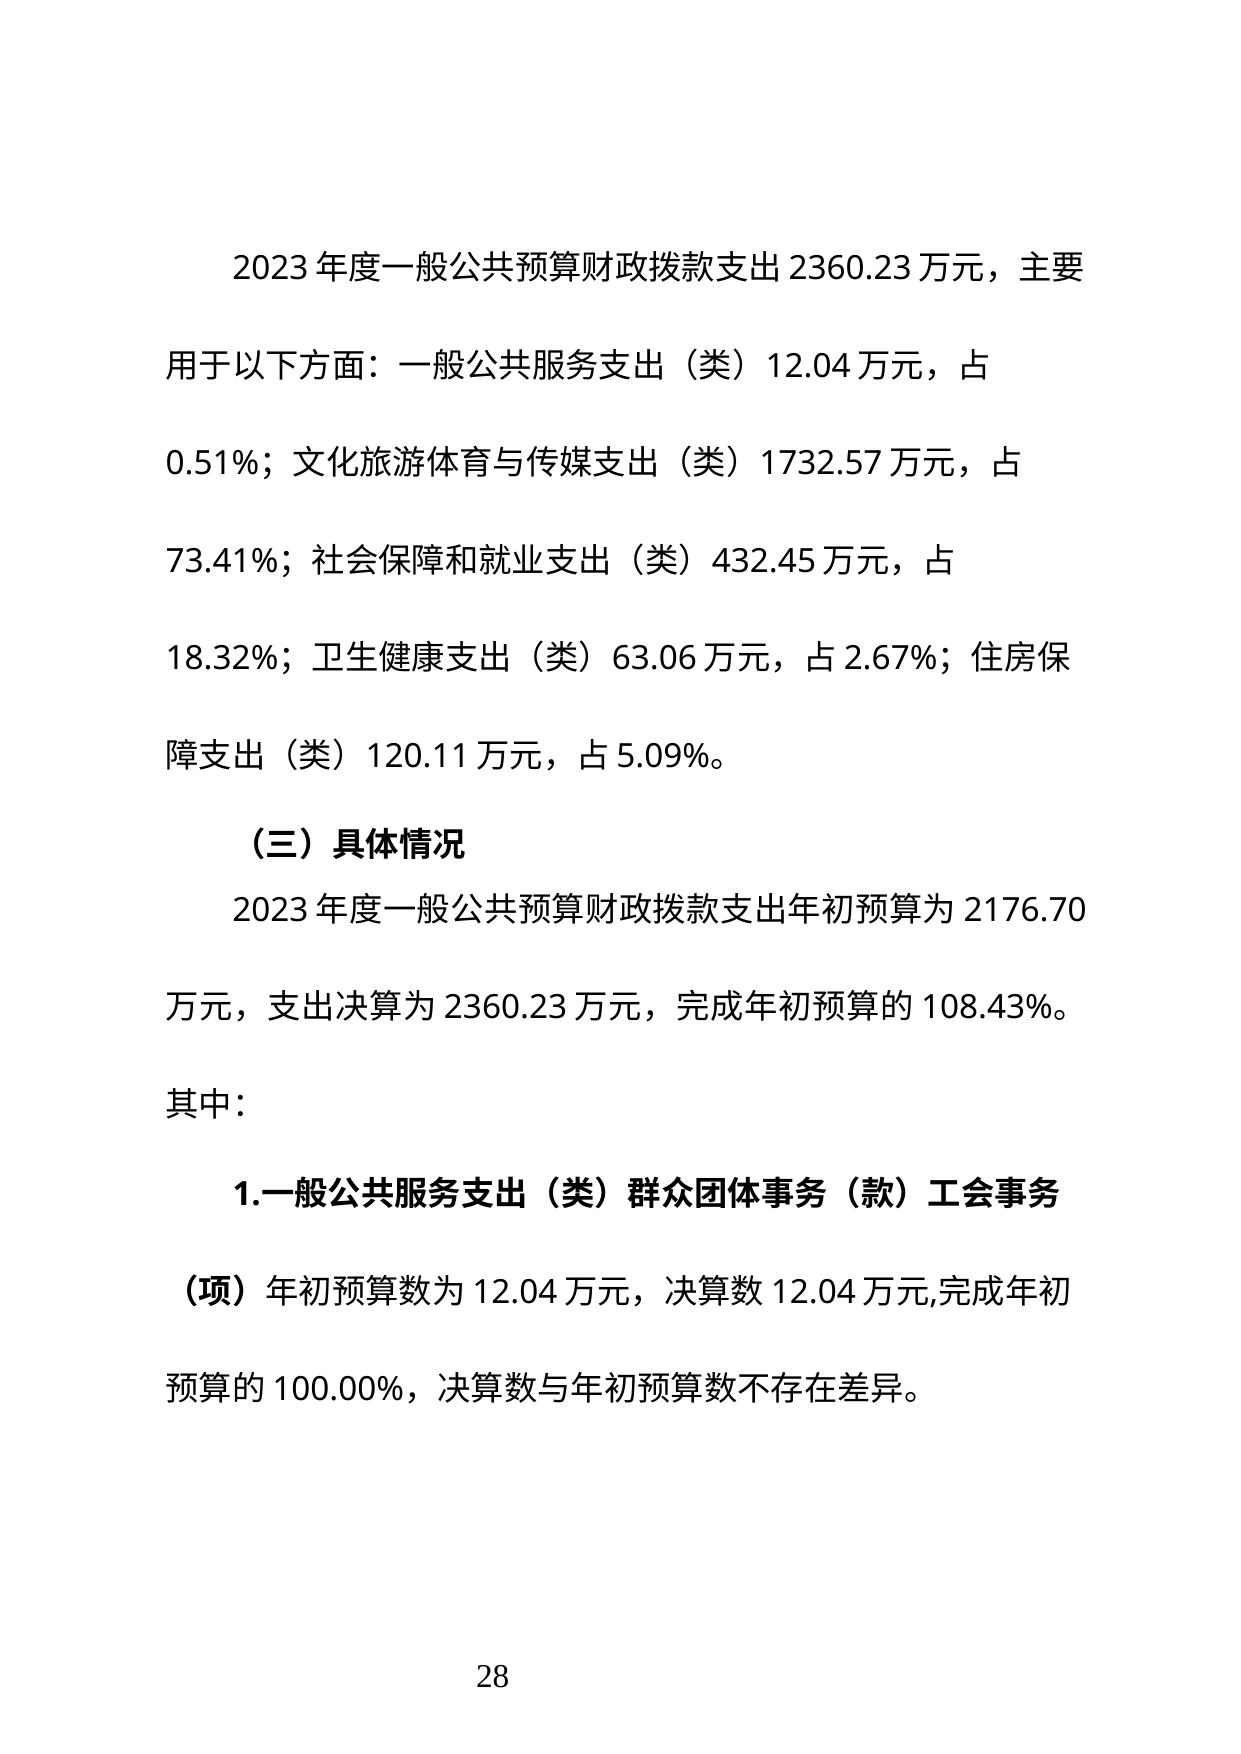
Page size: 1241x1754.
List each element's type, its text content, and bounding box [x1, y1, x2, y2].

text 2023年度一般公共预算财政拨款支出年初预算为2176.70万元，支出决算为2360.23万元，完成年初预算的108.43%。其中： [165, 874, 1087, 1134]
text 2023年度一般公共预算财政拨款支出2360.23万元，主要用于以下方面：一般公共服务支出（类）12.04万元，占0.51%；文化旅游体育与传媒支出（类）1732.57万元，占73.41%；社会保障和就业支出（类）432.45万元，占18.32%；卫生健康支出（类）63.06万元，占2.67%；住房保障支出（类）120.11万元，占5.09%。 [165, 233, 1087, 785]
text 1.一般公共服务支出（类）群众团体事务（款）工会事务（项）年初预算数为12.04万元，决算数12.04万元,完成年初预算的100.00%，决算数与年初预算数不存在差异。 [165, 1159, 1087, 1419]
text （三）具体情况 [165, 809, 1087, 874]
